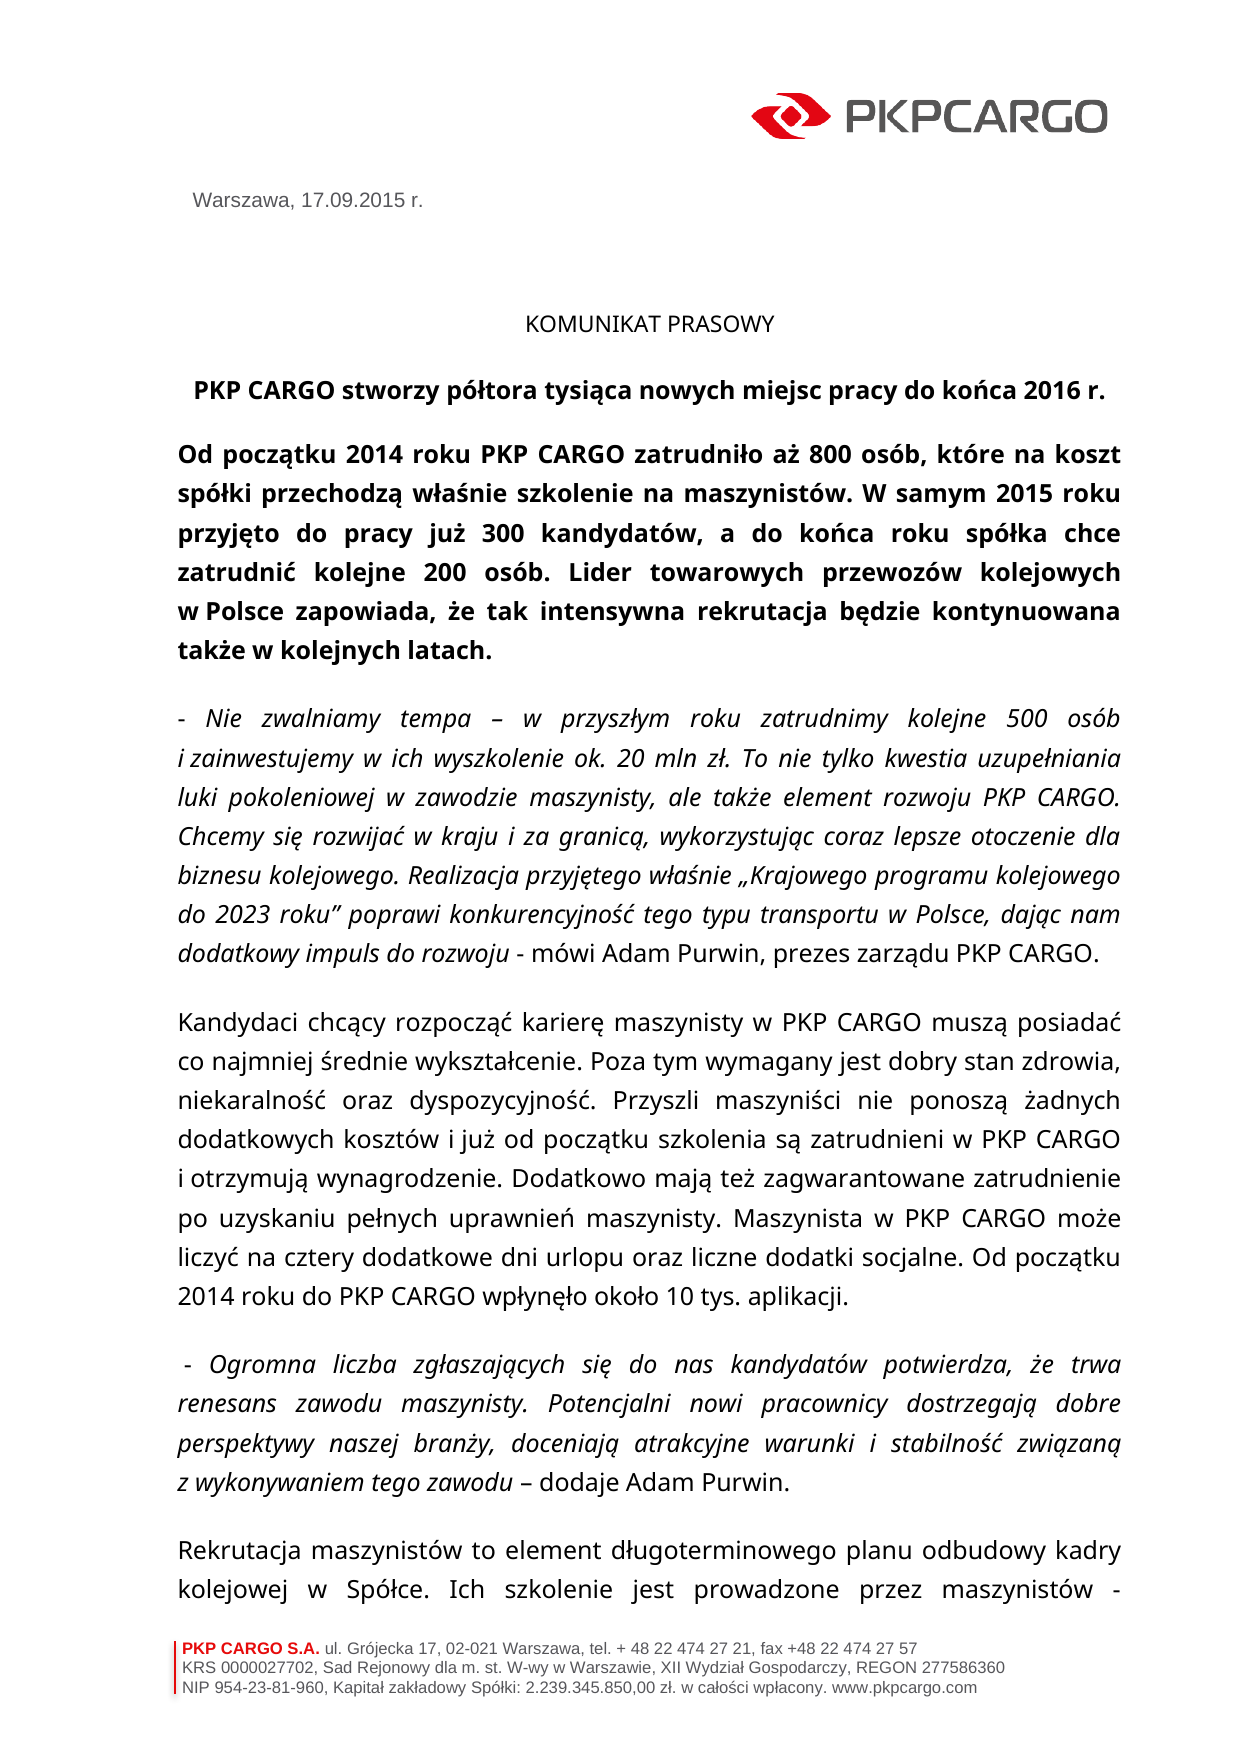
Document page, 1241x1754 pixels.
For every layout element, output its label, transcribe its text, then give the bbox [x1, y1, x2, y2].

picture [751, 93, 1108, 139]
text Od początku 2014 roku PKP CARGO zatrudniło aż 800 osób, które na koszt spółki przechodzą właśnie szkolenie na maszynistów. W samym 2015 roku przyjęto do pracy już 300 kandydatów, a do końca roku spółka chce zatrudnić kolejne 200 osób. Lider towarowych przewozów kolejowych w Polsce zapowiada, że tak intensywna rekrutacja będzie kontynuowana także w kolejnych latach. [177, 437, 1122, 667]
text - Ogromna liczba zgłaszających się do nas kandydatów potwierdza, że trwa renesans zawodu maszynisty. Potencjalni nowi pracownicy dostrzegają dobre perspektywy naszej branży, doceniają atrakcyjne warunki i stabilność związaną z wykonywaniem tego zawodu – dodaje Adam Purwin. [177, 1347, 1122, 1498]
text KOMUNIKAT PRASOWY [177, 308, 1122, 339]
text PKP CARGO stworzy półtora tysiąca nowych miejsc pracy do końca 2016 r. [177, 373, 1122, 407]
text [177, 1533, 1122, 1606]
text - Nie zwalniamy tempa – w przyszłym roku zatrudnimy kolejne 500 osób i zainwestujemy w ich wyszkolenie ok. 20 mln zł. To nie tylko kwestia uzupełniania luki pokoleniowej w zawodzie maszynisty, ale także element rozwoju PKP CARGO. Chcemy się rozwijać w kraju i za granicą, wykorzystując coraz lepsze otoczenie dla biznesu kolejowego. Realizacja przyjętego właśnie „Krajowego programu kolejowego do 2023 roku” poprawi konkurencyjność tego typu transportu w Polsce, dając nam dodatkowy impuls do rozwoju - mówi Adam Purwin, prezes zarządu PKP CARGO. [177, 701, 1122, 970]
text Kandydaci chcący rozpocząć karierę maszynisty w PKP CARGO muszą posiadać co najmniej średnie wykształcenie. Poza tym wymagany jest dobry stan zdrowia, niekaralność oraz dyspozycyjność. Przyszli maszyniści nie ponoszą żadnych dodatkowych kosztów i już od początku szkolenia są zatrudnieni w PKP CARGO i otrzymują wynagrodzenie. Dodatkowo mają też zagwarantowane zatrudnienie po uzyskaniu pełnych uprawnień maszynisty. Maszynista w PKP CARGO może liczyć na cztery dodatkowe dni urlopu oraz liczne dodatki socjalne. Od początku 2014 roku do PKP CARGO wpłynęło około 10 tys. aplikacji. [177, 1004, 1122, 1313]
